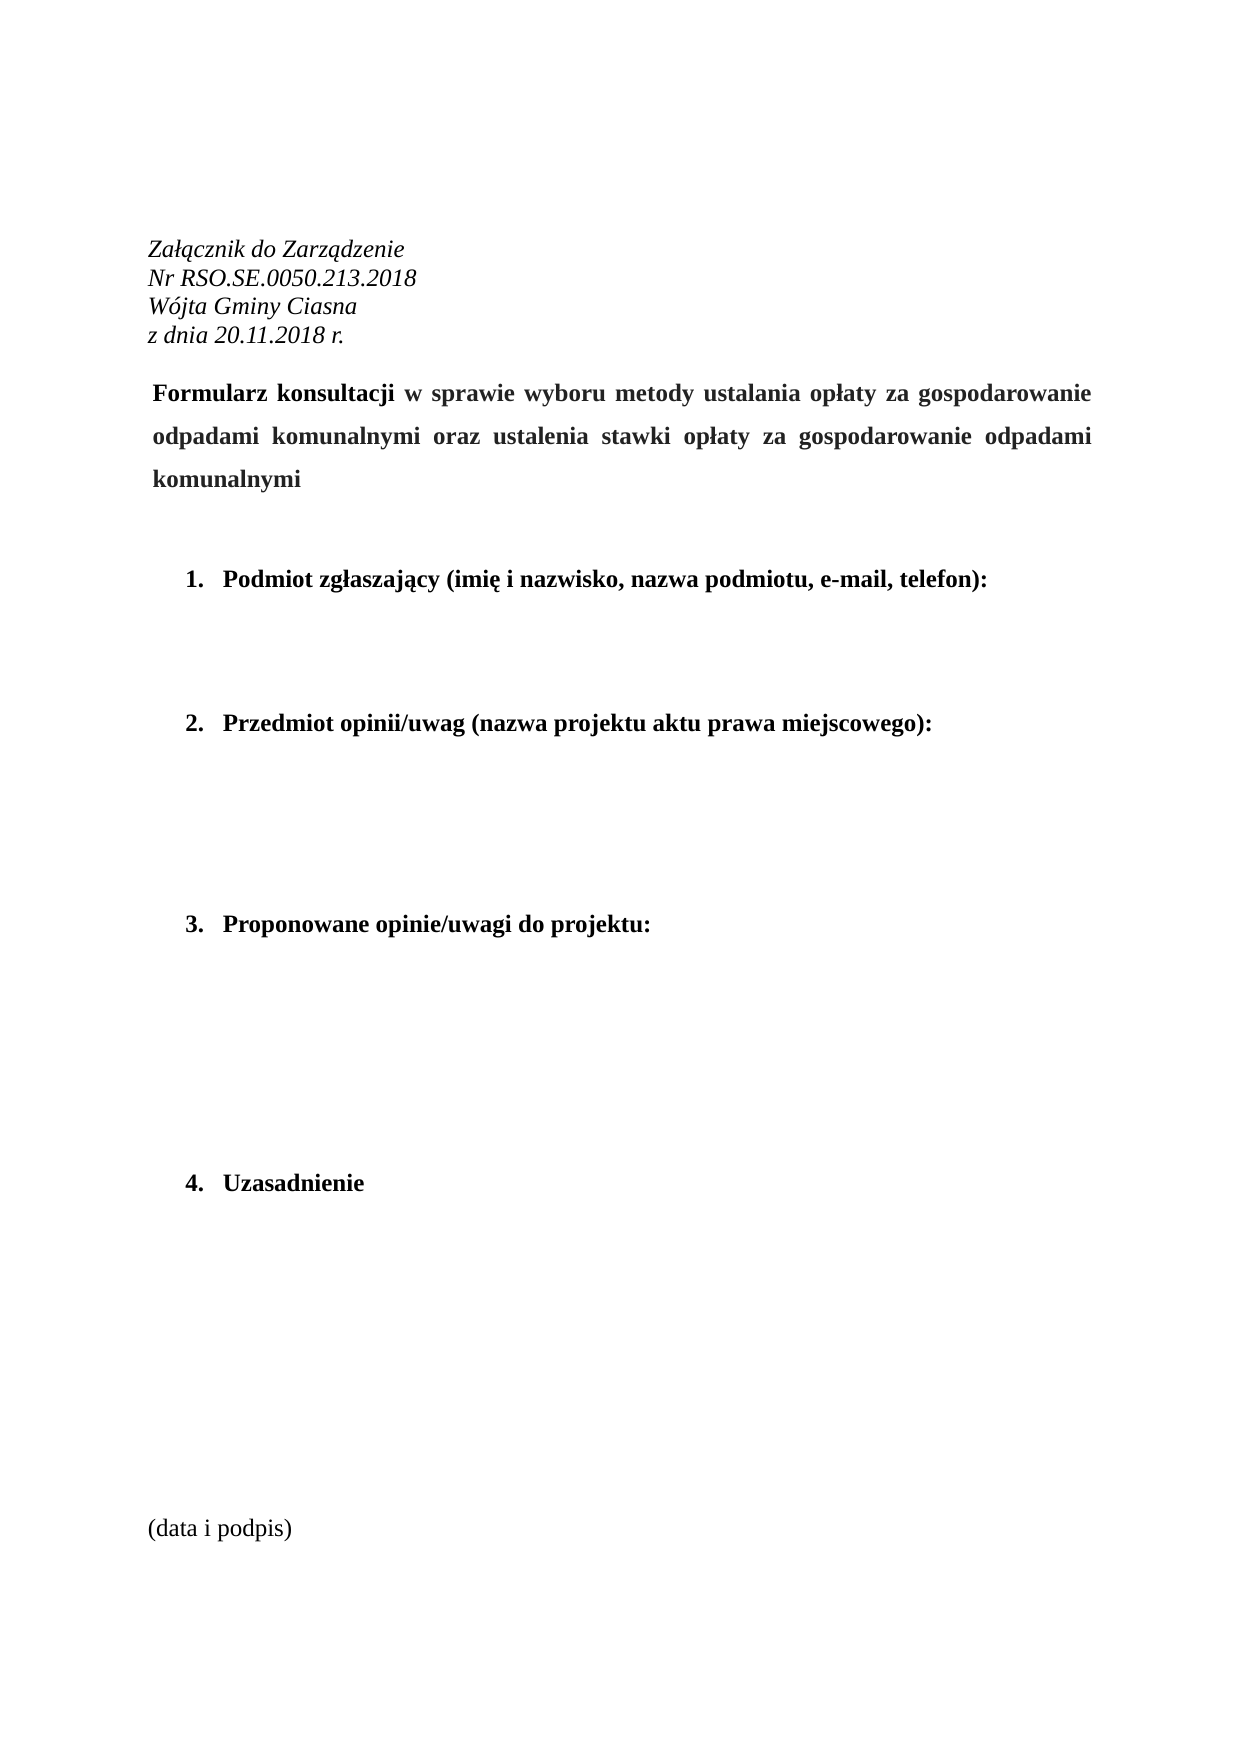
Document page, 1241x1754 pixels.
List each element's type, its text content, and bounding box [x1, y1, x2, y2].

text Formularz konsultacji w sprawie wyboru metody ustalania opłaty za gospodarowanie odpadami komunalnymi oraz ustalenia stawki opłaty za gospodarowanie odpadami komunalnymi [152, 378, 1093, 493]
text Nr RSO.SE.0050.213.2018 Wójta Gminy Ciasna z dnia 20.11.2018 r. [148, 263, 1093, 349]
text Załącznik do Zarządzenie [148, 234, 1093, 263]
list Podmiot zgłaszający (imię i nazwisko, nazwa podmiotu, e-mail, telefon): [185, 564, 1093, 593]
text (data i podpis) [148, 1513, 1093, 1542]
list Uzasadnienie [185, 1168, 1093, 1197]
list Przedmiot opinii/uwag (nazwa projektu aktu prawa miejscowego): [185, 708, 1093, 737]
list Proponowane opinie/uwagi do projektu: [185, 909, 1093, 938]
